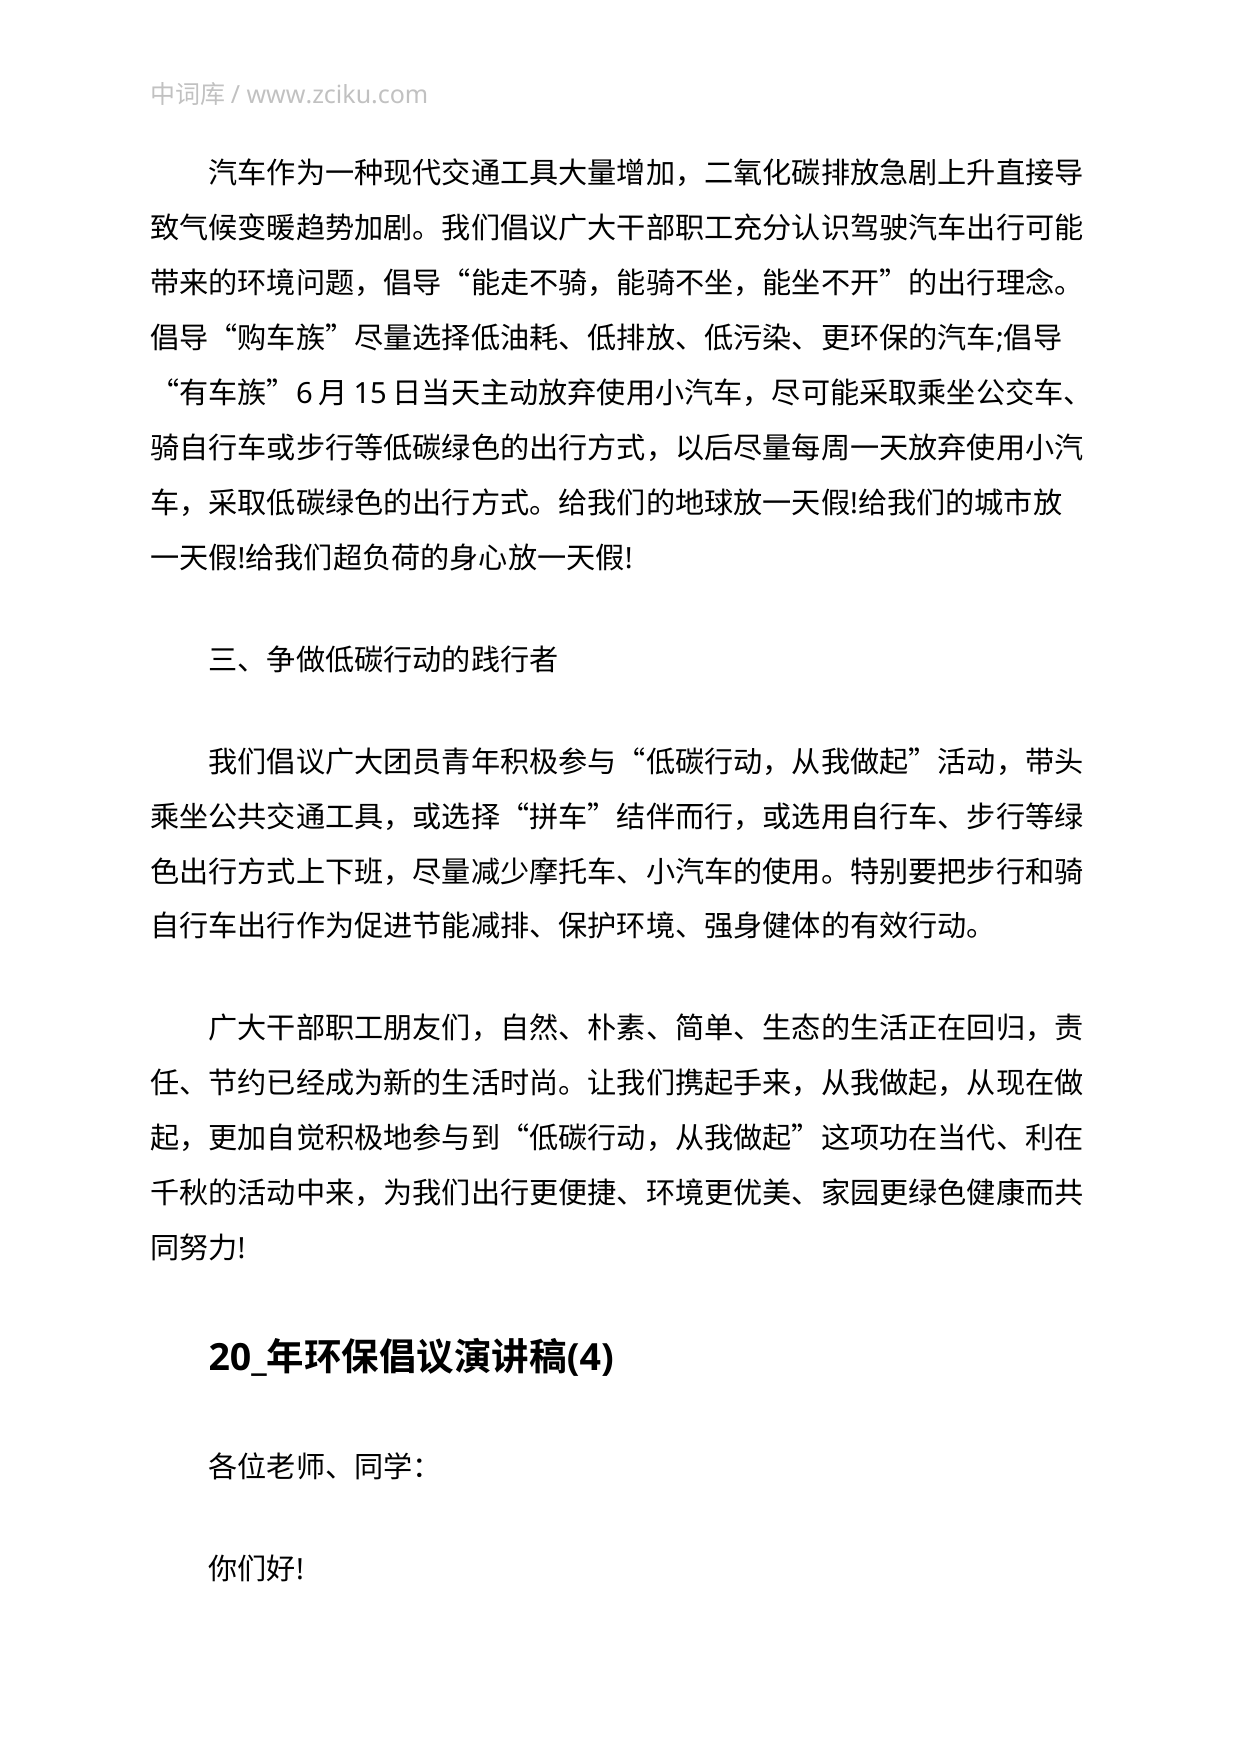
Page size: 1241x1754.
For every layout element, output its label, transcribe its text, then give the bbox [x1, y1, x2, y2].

text 广大干部职工朋友们，自然、朴素、简单、生态的生活正在回归，责任、节约已经成为新的生活时尚。让我们携起手来，从我做起，从现在做起，更加自觉积极地参与到“低碳行动，从我做起”这项功在当代、利在千秋的活动中来，为我们出行更便捷、环境更优美、家园更绿色健康而共同努力! [150, 1005, 1090, 1267]
text 你们好! [150, 1546, 1090, 1588]
text 各位老师、同学： [150, 1444, 1090, 1486]
text 我们倡议广大团员青年积极参与“低碳行动，从我做起”活动，带头乘坐公共交通工具，或选择“拼车”结伴而行，或选用自行车、步行等绿色出行方式上下班，尽量减少摩托车、小汽车的使用。特别要把步行和骑自行车出行作为促进节能减排、保护环境、强身健体的有效行动。 [150, 738, 1090, 945]
text 三、争做低碳行动的践行者 [150, 637, 1090, 679]
text 汽车作为一种现代交通工具大量增加，二氧化碳排放急剧上升直接导致气候变暖趋势加剧。我们倡议广大干部职工充分认识驾驶汽车出行可能带来的环境问题，倡导“能走不骑，能骑不坐，能坐不开”的出行理念。倡导“购车族”尽量选择低油耗、低排放、低污染、更环保的汽车;倡导“有车族”6月15日当天主动放弃使用小汽车，尽可能采取乘坐公交车、骑自行车或步行等低碳绿色的出行方式，以后尽量每周一天放弃使用小汽车，采取低碳绿色的出行方式。给我们的地球放一天假!给我们的城市放一天假!给我们超负荷的身心放一天假! [150, 150, 1090, 577]
text 20_年环保倡议演讲稿(4) [150, 1326, 1090, 1381]
